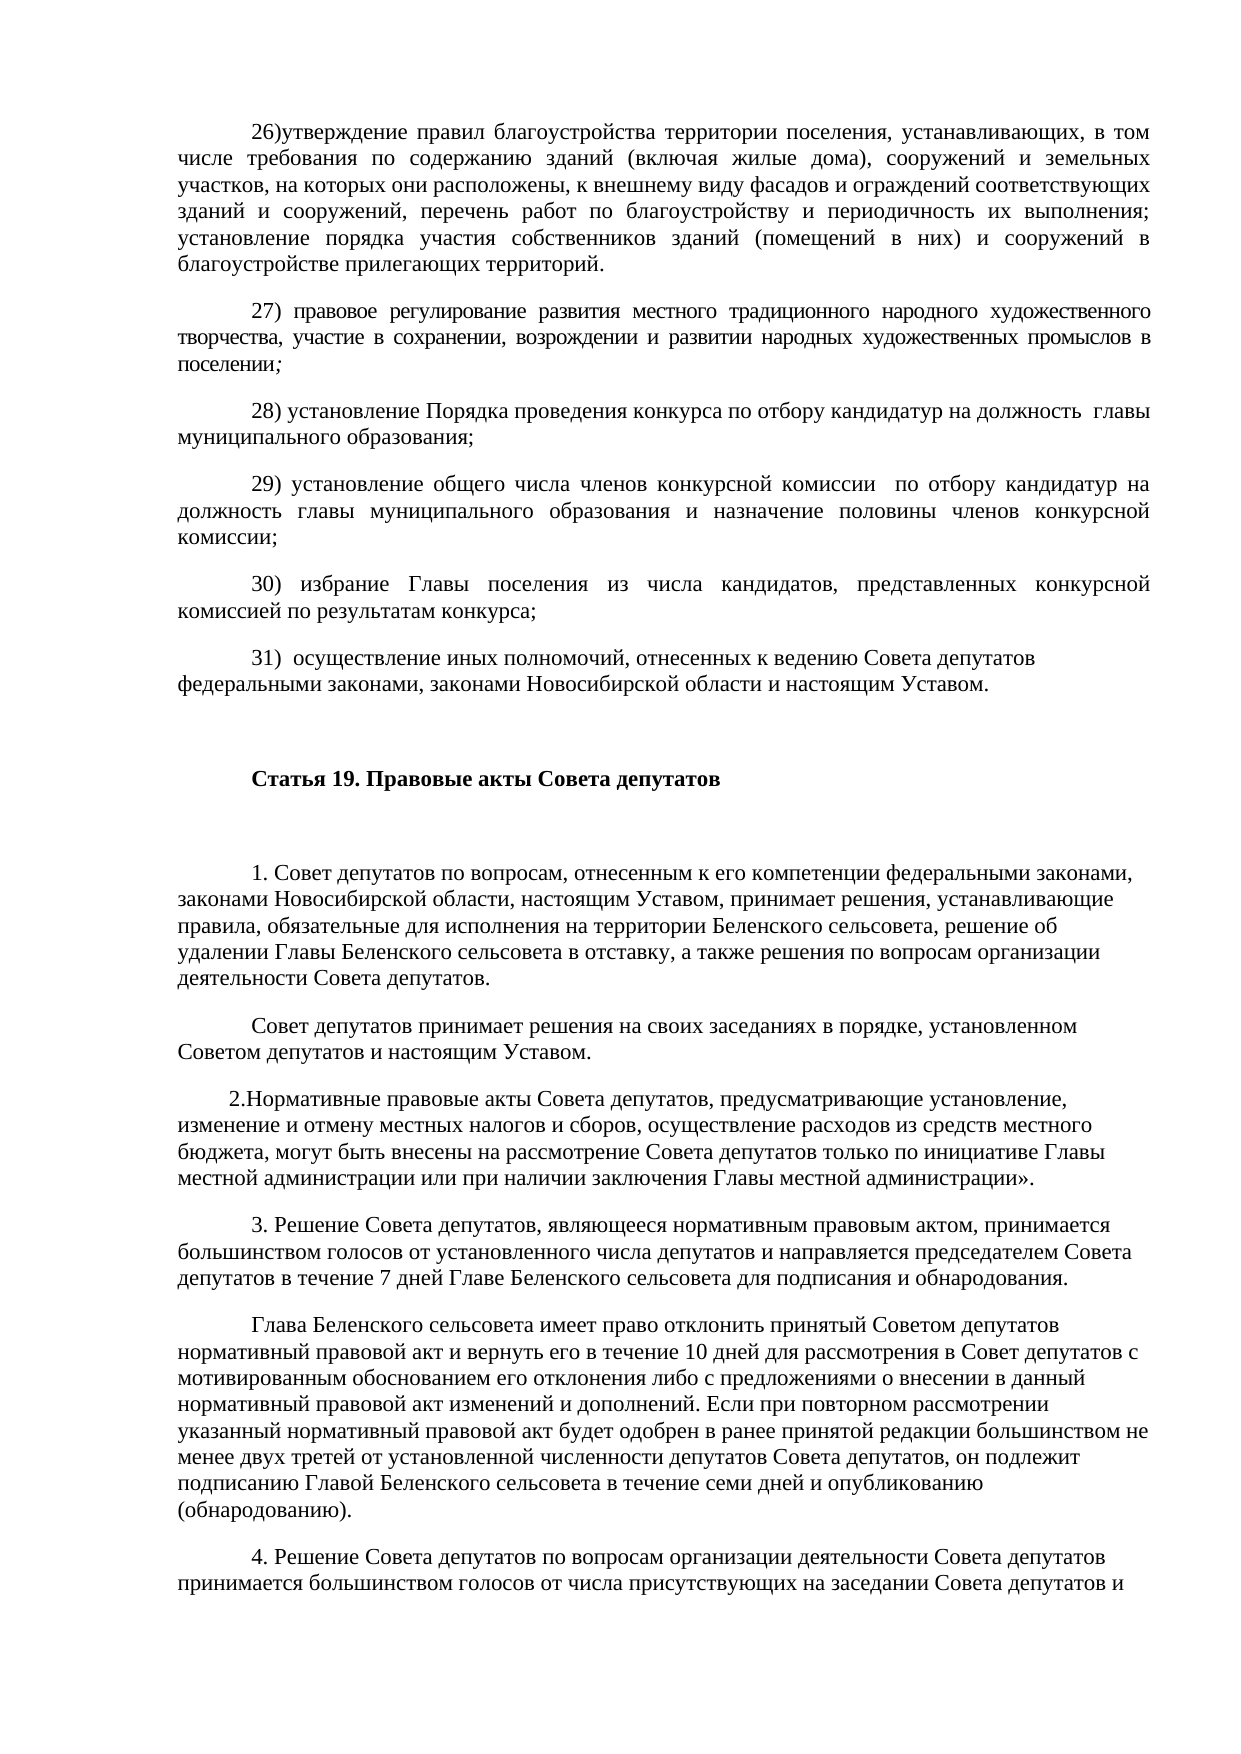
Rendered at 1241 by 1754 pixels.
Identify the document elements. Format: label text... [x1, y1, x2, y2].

text 26)утверждение правил благоустройства территории поселения, устанавливающих, в том числе требования по содержанию зданий (включая жилые дома), сооружений и земельных участков, на которых они расположены, к внешнему виду фасадов и ограждений соответствующих зданий и сооружений, перечень работ по благоустройству и периодичность их выполнения; установление порядка участия собственников зданий (помещений в них) и сооружений в благоустройстве прилегающих территорий. [177, 118, 1152, 276]
text 29) установление общего числа членов конкурсной комиссии по отбору кандидатур на должность главы муниципального образования и назначение половины членов конкурсной комиссии; [177, 471, 1152, 549]
text 1. Совет депутатов по вопросам, отнесенным к его компетенции федеральными законами, законами Новосибирской области, настоящим Уставом, принимает решения, устанавливающие правила, обязательные для исполнения на территории Беленского сельсовета, решение об удалении Главы Беленского сельсовета в отставку, а также решения по вопросам организации деятельности Совета депутатов. [177, 859, 1152, 991]
text Статья 19. Правовые акты Совета депутатов [177, 765, 1152, 791]
text Совет депутатов принимает решения на своих заседаниях в порядке, установленном Советом депутатов и настоящим Уставом. [177, 1012, 1152, 1064]
text 30) избрание Главы поселения из числа кандидатов, представленных конкурсной комиссией по результатам конкурса; [177, 570, 1152, 623]
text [177, 1543, 1152, 1596]
text 31) осуществление иных полномочий, отнесенных к ведению Совета депутатов федеральными законами, законами Новосибирской области и настоящим Уставом. [177, 644, 1152, 697]
text 3. Решение Совета депутатов, являющееся нормативным правовым актом, принимается большинством голосов от установленного числа депутатов и направляется председателем Совета депутатов в течение 7 дней Главе Беленского сельсовета для подписания и обнародования. [177, 1211, 1152, 1291]
text 2.Нормативные правовые акты Совета депутатов, предусматривающие установление, изменение и отмену местных налогов и сборов, осуществление расходов из средств местного бюджета, могут быть внесены на рассмотрение Совета депутатов только по инициативе Главы местной администрации или при наличии заключения Главы местной администрации». [177, 1085, 1152, 1191]
text Глава Беленского сельсовета имеет право отклонить принятый Советом депутатов нормативный правовой акт и вернуть его в течение 10 дней для рассмотрения в Совет депутатов с мотивированным обоснованием его отклонения либо с предложениями о внесении в данный нормативный правовой акт изменений и дополнений. Если при повторном рассмотрении указанный нормативный правовой акт будет одобрен в ранее принятой редакции большинством не менее двух третей от установленной численности депутатов Совета депутатов, он подлежит подписанию Главой Беленского сельсовета в течение семи дней и опубликованию (обнародованию). [177, 1311, 1152, 1522]
text 27) правовое регулирование развития местного традиционного народного художественного творчества, участие в сохранении, возрождении и развитии народных художественных промыслов в поселении; [177, 297, 1152, 376]
text 28) установление Порядка проведения конкурса по отбору кандидатур на должность главы муниципального образования; [177, 397, 1152, 450]
